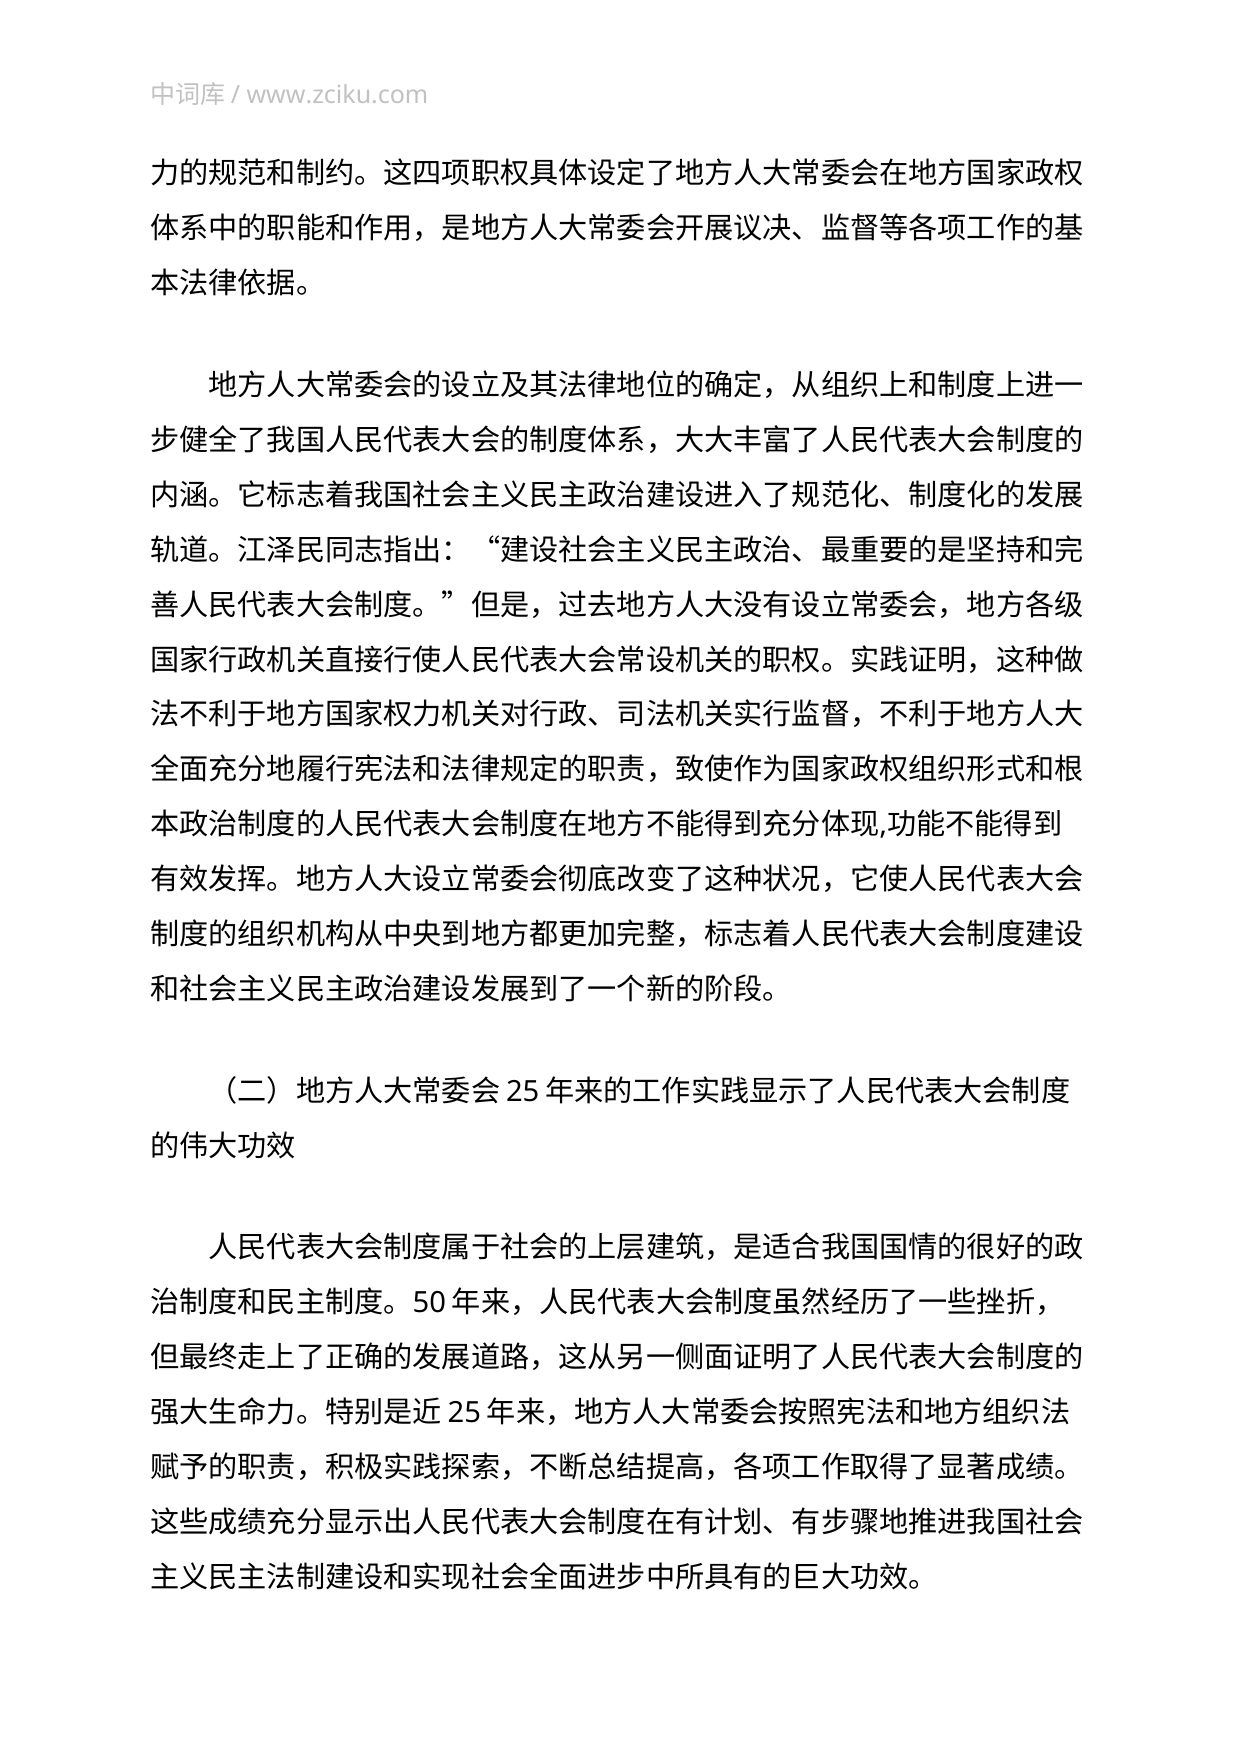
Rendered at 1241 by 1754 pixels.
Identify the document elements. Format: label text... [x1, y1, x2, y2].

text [150, 150, 1090, 302]
text 地方人大常委会的设立及其法律地位的确定，从组织上和制度上进一步健全了我国人民代表大会的制度体系，大大丰富了人民代表大会制度的内涵。它标志着我国社会主义民主政治建设进入了规范化、制度化的发展轨道。江泽民同志指出：“建设社会主义民主政治、最重要的是坚持和完善人民代表大会制度。”但是，过去地方人大没有设立常委会，地方各级国家行政机关直接行使人民代表大会常设机关的职权。实践证明，这种做法不利于地方国家权力机关对行政、司法机关实行监督，不利于地方人大全面充分地履行宪法和法律规定的职责，致使作为国家政权组织形式和根本政治制度的人民代表大会制度在地方不能得到充分体现,功能不能得到有效发挥。地方人大设立常委会彻底改变了这种状况，它使人民代表大会制度的组织机构从中央到地方都更加完整，标志着人民代表大会制度建设和社会主义民主政治建设发展到了一个新的阶段。 [150, 362, 1090, 1008]
text （二）地方人大常委会25年来的工作实践显示了人民代表大会制度的伟大功效 [150, 1067, 1090, 1164]
text 人民代表大会制度属于社会的上层建筑，是适合我国国情的很好的政治制度和民主制度。50年来，人民代表大会制度虽然经历了一些挫折，但最终走上了正确的发展道路，这从另一侧面证明了人民代表大会制度的强大生命力。特别是近25年来，地方人大常委会按照宪法和地方组织法赋予的职责，积极实践探索，不断总结提高，各项工作取得了显著成绩。这些成绩充分显示出人民代表大会制度在有计划、有步骤地推进我国社会主义民主法制建设和实现社会全面进步中所具有的巨大功效。 [150, 1224, 1090, 1596]
